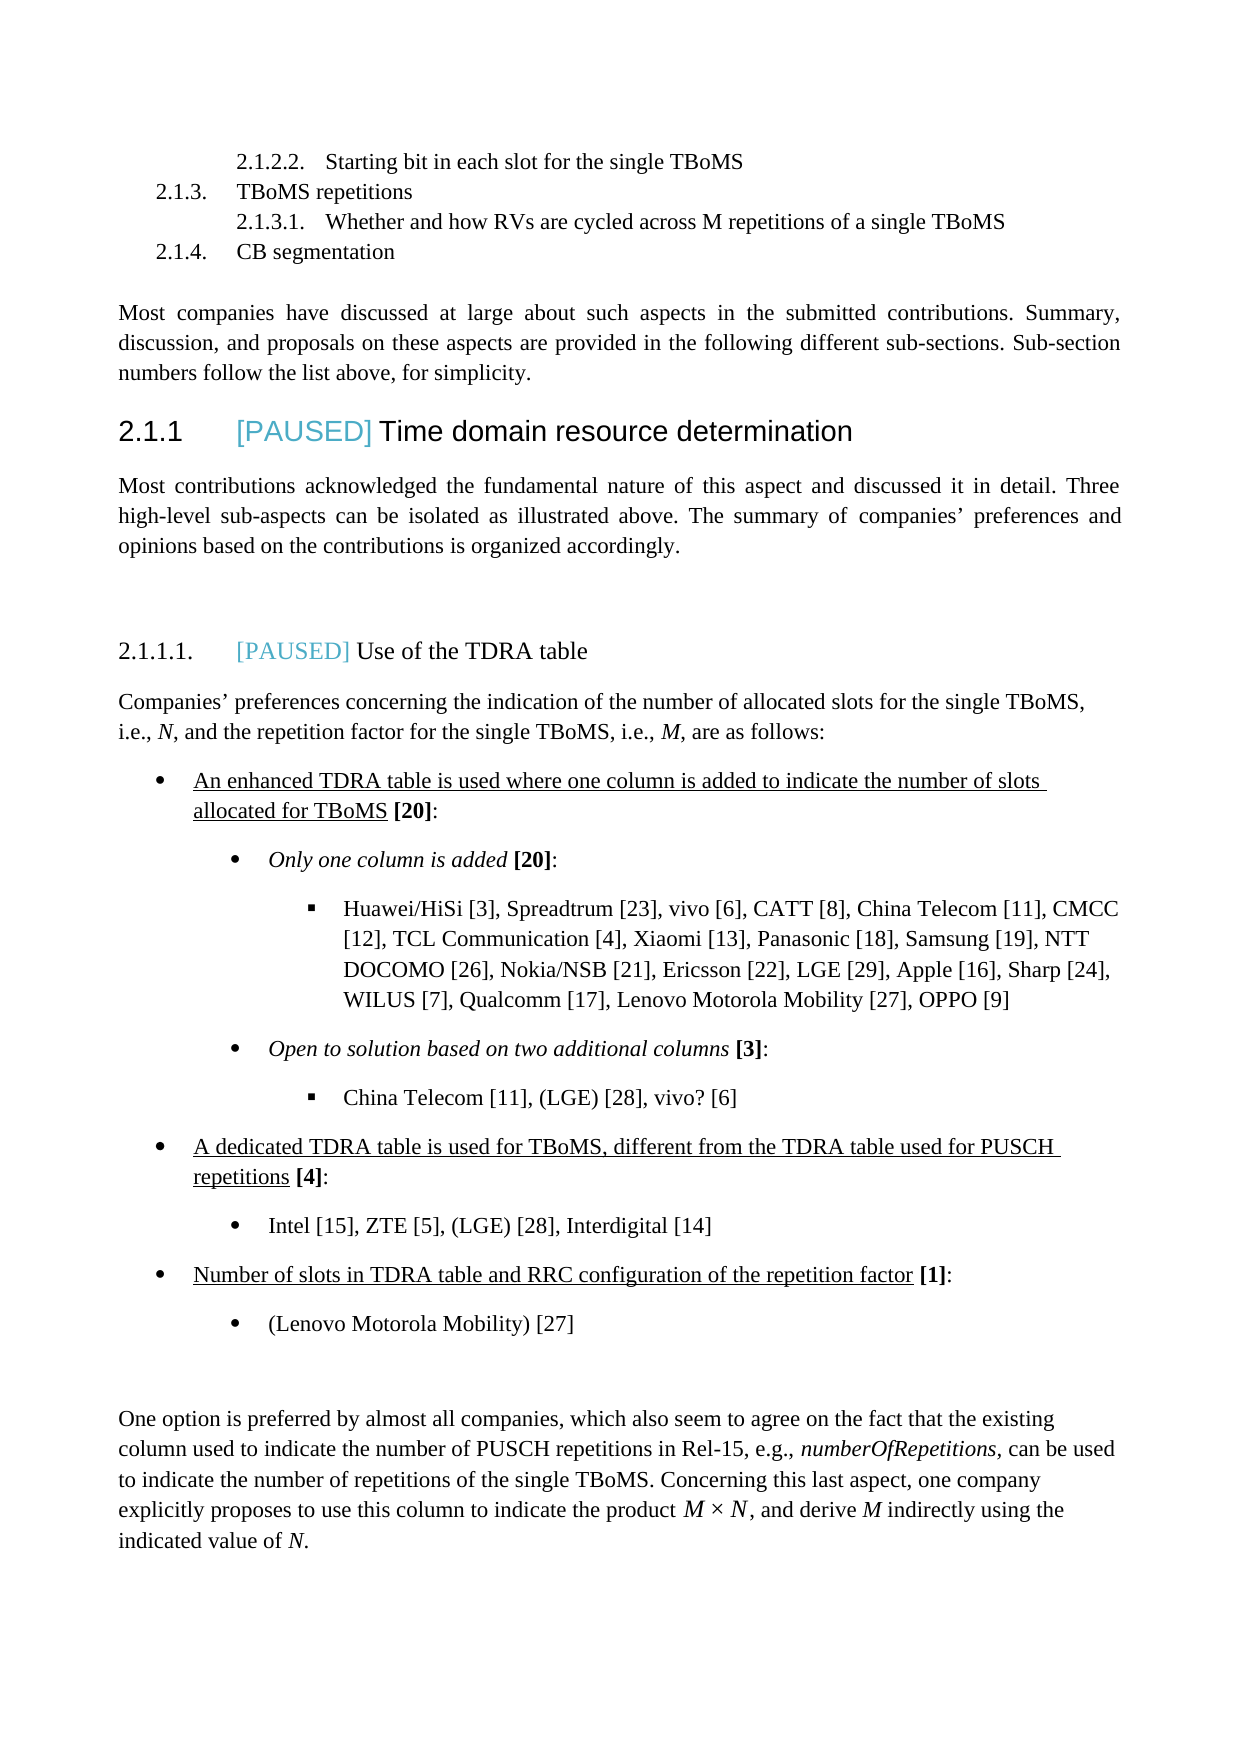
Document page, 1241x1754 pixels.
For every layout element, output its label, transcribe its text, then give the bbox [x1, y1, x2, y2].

list Open to solution based on two additional columns [3]: [231, 1035, 1122, 1061]
list (Lenovo Motorola Mobility) [27] [231, 1310, 1122, 1336]
list Whether and how RVs are cycled across M repetitions of a single TBoMS [236, 208, 1122, 234]
list Intel [15], ZTE [5], (LGE) [28], Interdigital [14] [231, 1212, 1122, 1238]
list Number of slots in TDRA table and RRC configuration of the repetition factor [1]: [156, 1261, 1122, 1287]
text Most contributions acknowledged the fundamental nature of this aspect and discussed it in detail. Three high-level sub-aspects can be isolated as illustrated above. The summary of companies’ preferences and opinions based on the contributions is organized accordingly. [118, 472, 1122, 558]
list An enhanced TDRA table is used where one column is added to indicate the number of slots allocated for TBoMS [20]: [156, 767, 1122, 824]
text Most companies have discussed at large about such aspects in the submitted contributions. Summary, discussion, and proposals on these aspects are provided in the following different sub-sections. Sub-section numbers follow the list above, for simplicity. [118, 299, 1122, 386]
list CB segmentation [156, 238, 1122, 265]
subtitle [PAUSED] Time domain resource determination [118, 414, 1122, 448]
list Starting bit in each slot for the single TBoMS [236, 148, 1122, 174]
list China Telecom [11], (LGE) [28], vivo? [6] [306, 1084, 1122, 1110]
text One option is preferred by almost all companies, which also seem to agree on the fact that the existing column used to indicate the number of PUSCH repetitions in Rel-15, e.g., numberOfRepetitions, can be used to indicate the number of repetitions of the single TBoMS. Concerning this last aspect, one company explicitly proposes to use this column to indicate the product , and derive M indirectly using the indicated value of N. [118, 1405, 1122, 1554]
list TBoMS repetitions [156, 178, 1122, 204]
list Huawei/HiSi [3], Spreadtrum [23], vivo [6], CATT [8], China Telecom [11], CMCC [12], TCL Communication [4], Xiaomi [13], Panasonic [18], Samsung [19], NTT DOCOMO [26], Nokia/NSB [21], Ericsson [22], LGE [29], Apple [16], Sharp [24], WILUS [7], Qualcomm [17], Lenovo Motorola Mobility [27], OPPO [9] [306, 895, 1122, 1012]
subtitle [PAUSED] Use of the TDRA table [118, 636, 1122, 665]
text Companies’ preferences concerning the indication of the number of allocated slots for the single TBoMS, i.e., N, and the repetition factor for the single TBoMS, i.e., M, are as follows: [118, 688, 1122, 744]
list A dedicated TDRA table is used for TBoMS, different from the TDRA table used for PUSCH repetitions [4]: [156, 1133, 1122, 1189]
list Only one column is added [20]: [231, 846, 1122, 873]
